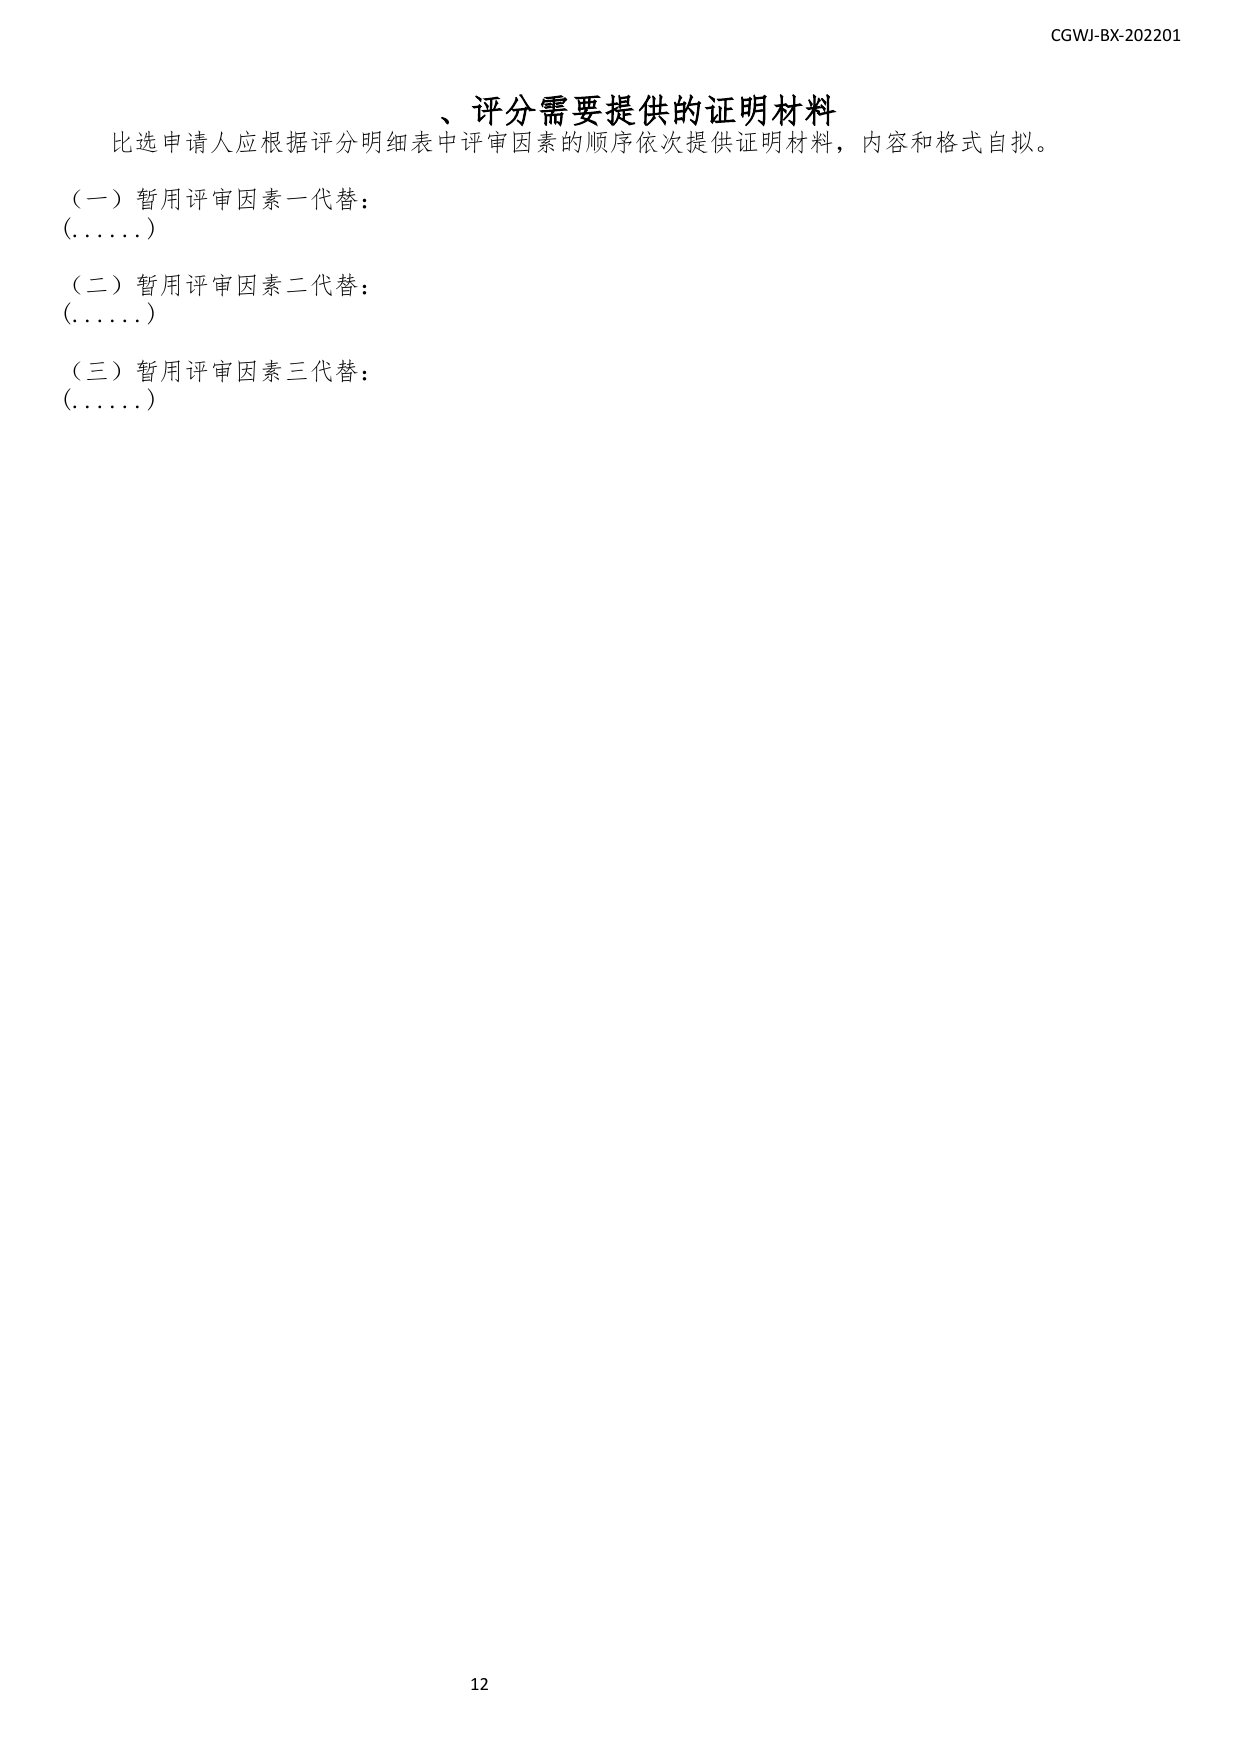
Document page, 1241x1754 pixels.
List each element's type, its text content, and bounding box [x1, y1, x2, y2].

text 七、评分需要提供的证明材料 [59, 89, 1181, 127]
text 比选申请人应根据评分明细表中评审因素的顺序依次提供证明材料，内容和格式自拟。 [59, 127, 1181, 155]
text （二）暂用评审因素二代替： [59, 269, 1181, 298]
text (......) [59, 298, 1181, 326]
text (......) [59, 212, 1181, 241]
text （三）暂用评审因素三代替： [59, 355, 1181, 383]
text （一）暂用评审因素一代替： [59, 184, 1181, 212]
text (......) [59, 383, 1181, 412]
